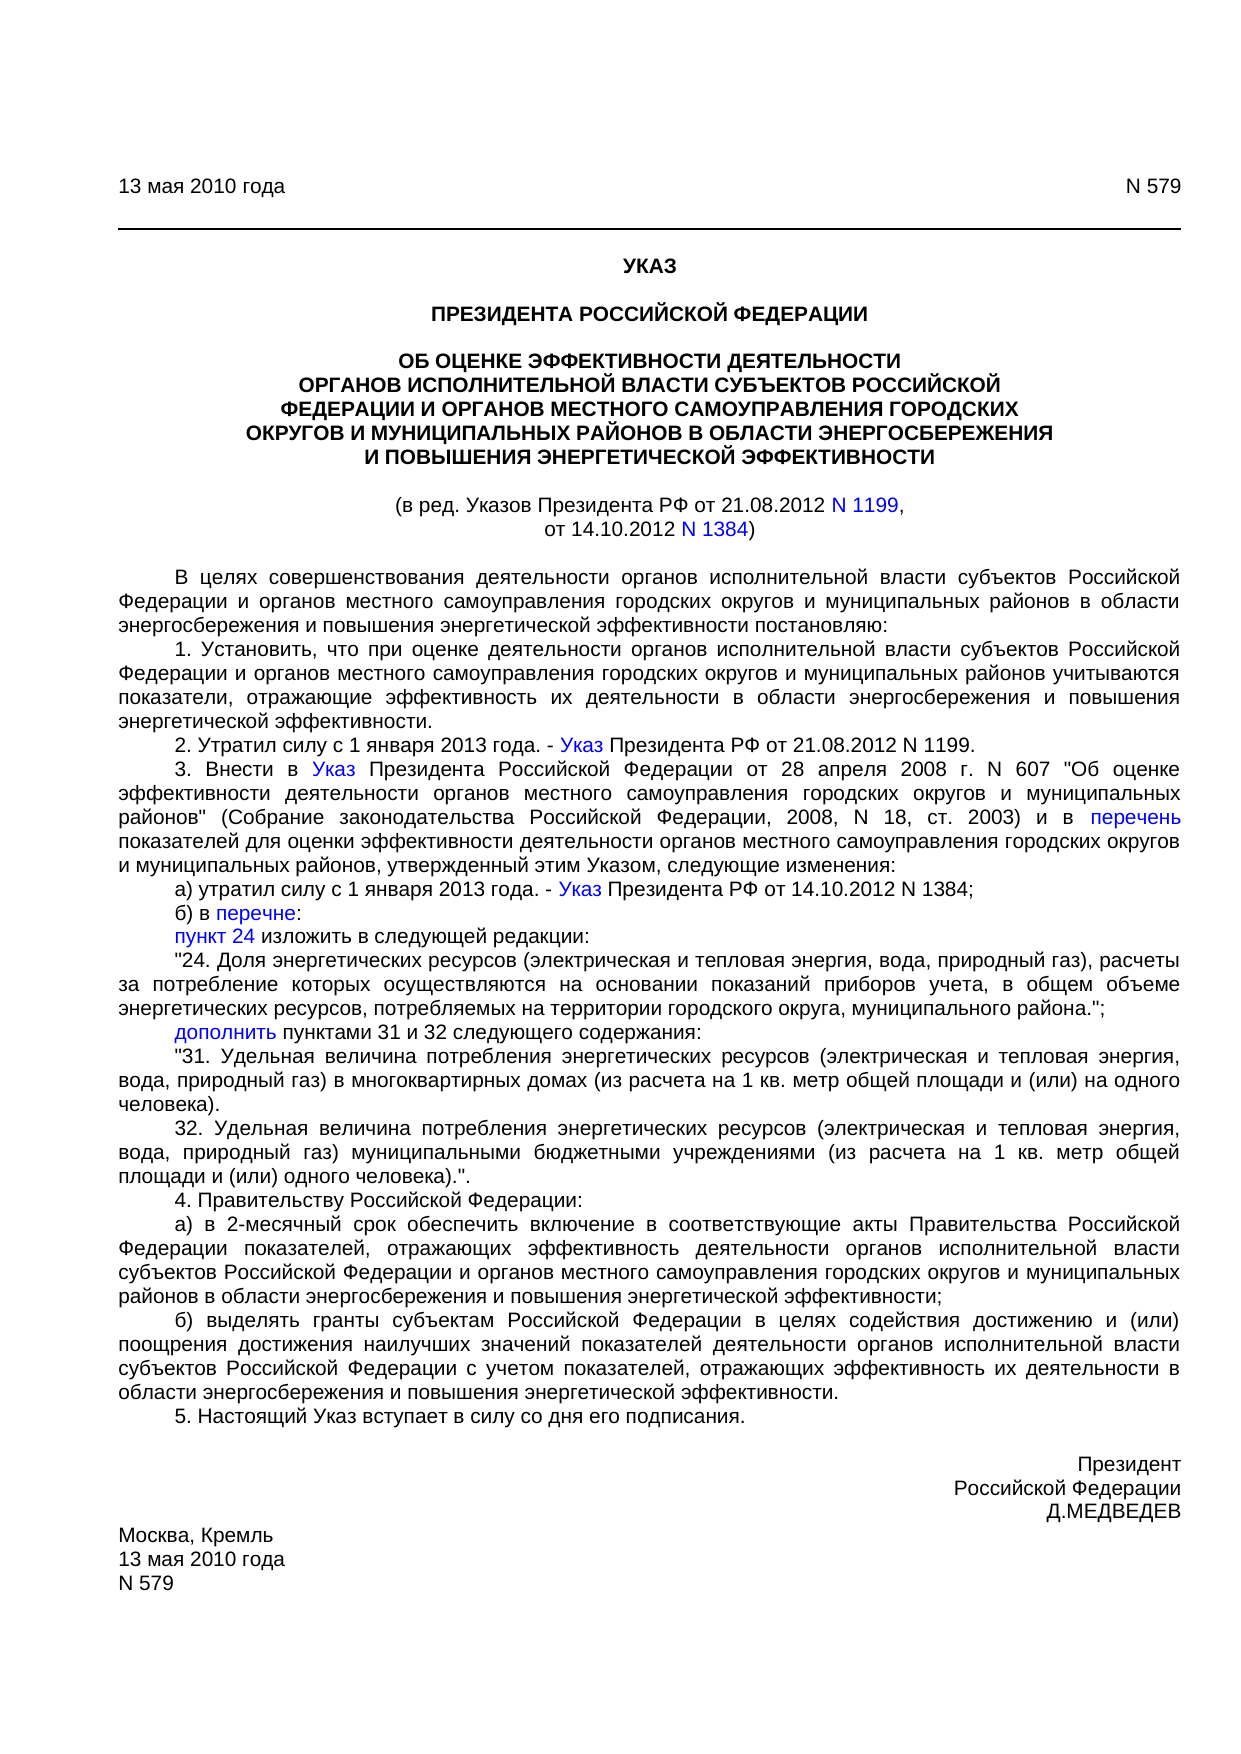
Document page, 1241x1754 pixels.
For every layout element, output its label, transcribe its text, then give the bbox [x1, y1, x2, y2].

text б) выделять гранты субъектам Российской Федерации в целях содействия достижению и (или) поощрения достижения наилучших значений показателей деятельности органов исполнительной власти субъектов Российской Федерации с учетом показателей, отражающих эффективность их деятельности в области энергосбережения и повышения энергетической эффективности. [118, 1308, 1181, 1403]
text УКАЗ [118, 253, 1181, 277]
text а) утратил силу с 1 января 2013 года. - Указ Президента РФ от 14.10.2012 N 1384; [118, 876, 1181, 900]
text 13 мая 2010 года [118, 1547, 1181, 1571]
text ФЕДЕРАЦИИ И ОРГАНОВ МЕСТНОГО САМОУПРАВЛЕНИЯ ГОРОДСКИХ [118, 397, 1181, 421]
text Российской Федерации [118, 1475, 1181, 1499]
text Президент [118, 1451, 1181, 1475]
text ОБ ОЦЕНКЕ ЭФФЕКТИВНОСТИ ДЕЯТЕЛЬНОСТИ [118, 349, 1181, 373]
text 32. Удельная величина потребления энергетических ресурсов (электрическая и тепловая энергия, вода, природный газ) муниципальными бюджетными учреждениями (из расчета на 1 кв. метр общей площади и (или) одного человека).". [118, 1116, 1181, 1188]
text В целях совершенствования деятельности органов исполнительной власти субъектов Российской Федерации и органов местного самоуправления городских округов и муниципальных районов в области энергосбережения и повышения энергетической эффективности постановляю: [118, 565, 1181, 637]
text ОКРУГОВ И МУНИЦИПАЛЬНЫХ РАЙОНОВ В ОБЛАСТИ ЭНЕРГОСБЕРЕЖЕНИЯ [118, 421, 1181, 445]
text пункт 24 изложить в следующей редакции: [118, 924, 1181, 948]
text (в ред. Указов Президента РФ от 21.08.2012 N 1199, [118, 493, 1181, 517]
text ПРЕЗИДЕНТА РОССИЙСКОЙ ФЕДЕРАЦИИ [118, 301, 1181, 325]
text от 14.10.2012 N 1384) [118, 517, 1181, 541]
text 1. Установить, что при оценке деятельности органов исполнительной власти субъектов Российской Федерации и органов местного самоуправления городских округов и муниципальных районов учитываются показатели, отражающие эффективность их деятельности в области энергосбережения и повышения энергетической эффективности. [118, 637, 1181, 733]
text 13 мая 2010 года N 579 [118, 174, 1181, 222]
text дополнить пунктами 31 и 32 следующего содержания: [118, 1020, 1181, 1044]
text Д.МЕДВЕДЕВ [118, 1499, 1181, 1523]
text 5. Настоящий Указ вступает в силу со дня его подписания. [118, 1403, 1181, 1427]
text И ПОВЫШЕНИЯ ЭНЕРГЕТИЧЕСКОЙ ЭФФЕКТИВНОСТИ [118, 445, 1181, 469]
text N 579 [118, 1571, 1181, 1595]
text "31. Удельная величина потребления энергетических ресурсов (электрическая и тепловая энергия, вода, природный газ) в многоквартирных домах (из расчета на 1 кв. метр общей площади и (или) на одного человека). [118, 1044, 1181, 1116]
text 3. Внести в Указ Президента Российской Федерации от 28 апреля 2008 г. N 607 "Об оценке эффективности деятельности органов местного самоуправления городских округов и муниципальных районов" (Собрание законодательства Российской Федерации, 2008, N 18, ст. 2003) и в перечень показателей для оценки эффективности деятельности органов местного самоуправления городских округов и муниципальных районов, утвержденный этим Указом, следующие изменения: [118, 757, 1181, 876]
text "24. Доля энергетических ресурсов (электрическая и тепловая энергия, вода, природный газ), расчеты за потребление которых осуществляются на основании показаний приборов учета, в общем объеме энергетических ресурсов, потребляемых на территории городского округа, муниципального района."; [118, 948, 1181, 1020]
text 2. Утратил силу с 1 января 2013 года. - Указ Президента РФ от 21.08.2012 N 1199. [118, 733, 1181, 757]
text ОРГАНОВ ИСПОЛНИТЕЛЬНОЙ ВЛАСТИ СУБЪЕКТОВ РОССИЙСКОЙ [118, 373, 1181, 397]
text а) в 2-месячный срок обеспечить включение в соответствующие акты Правительства Российской Федерации показателей, отражающих эффективность деятельности органов исполнительной власти субъектов Российской Федерации и органов местного самоуправления городских округов и муниципальных районов в области энергосбережения и повышения энергетической эффективности; [118, 1212, 1181, 1308]
text б) в перечне: [118, 900, 1181, 924]
text Москва, Кремль [118, 1523, 1181, 1547]
text 4. Правительству Российской Федерации: [118, 1188, 1181, 1212]
